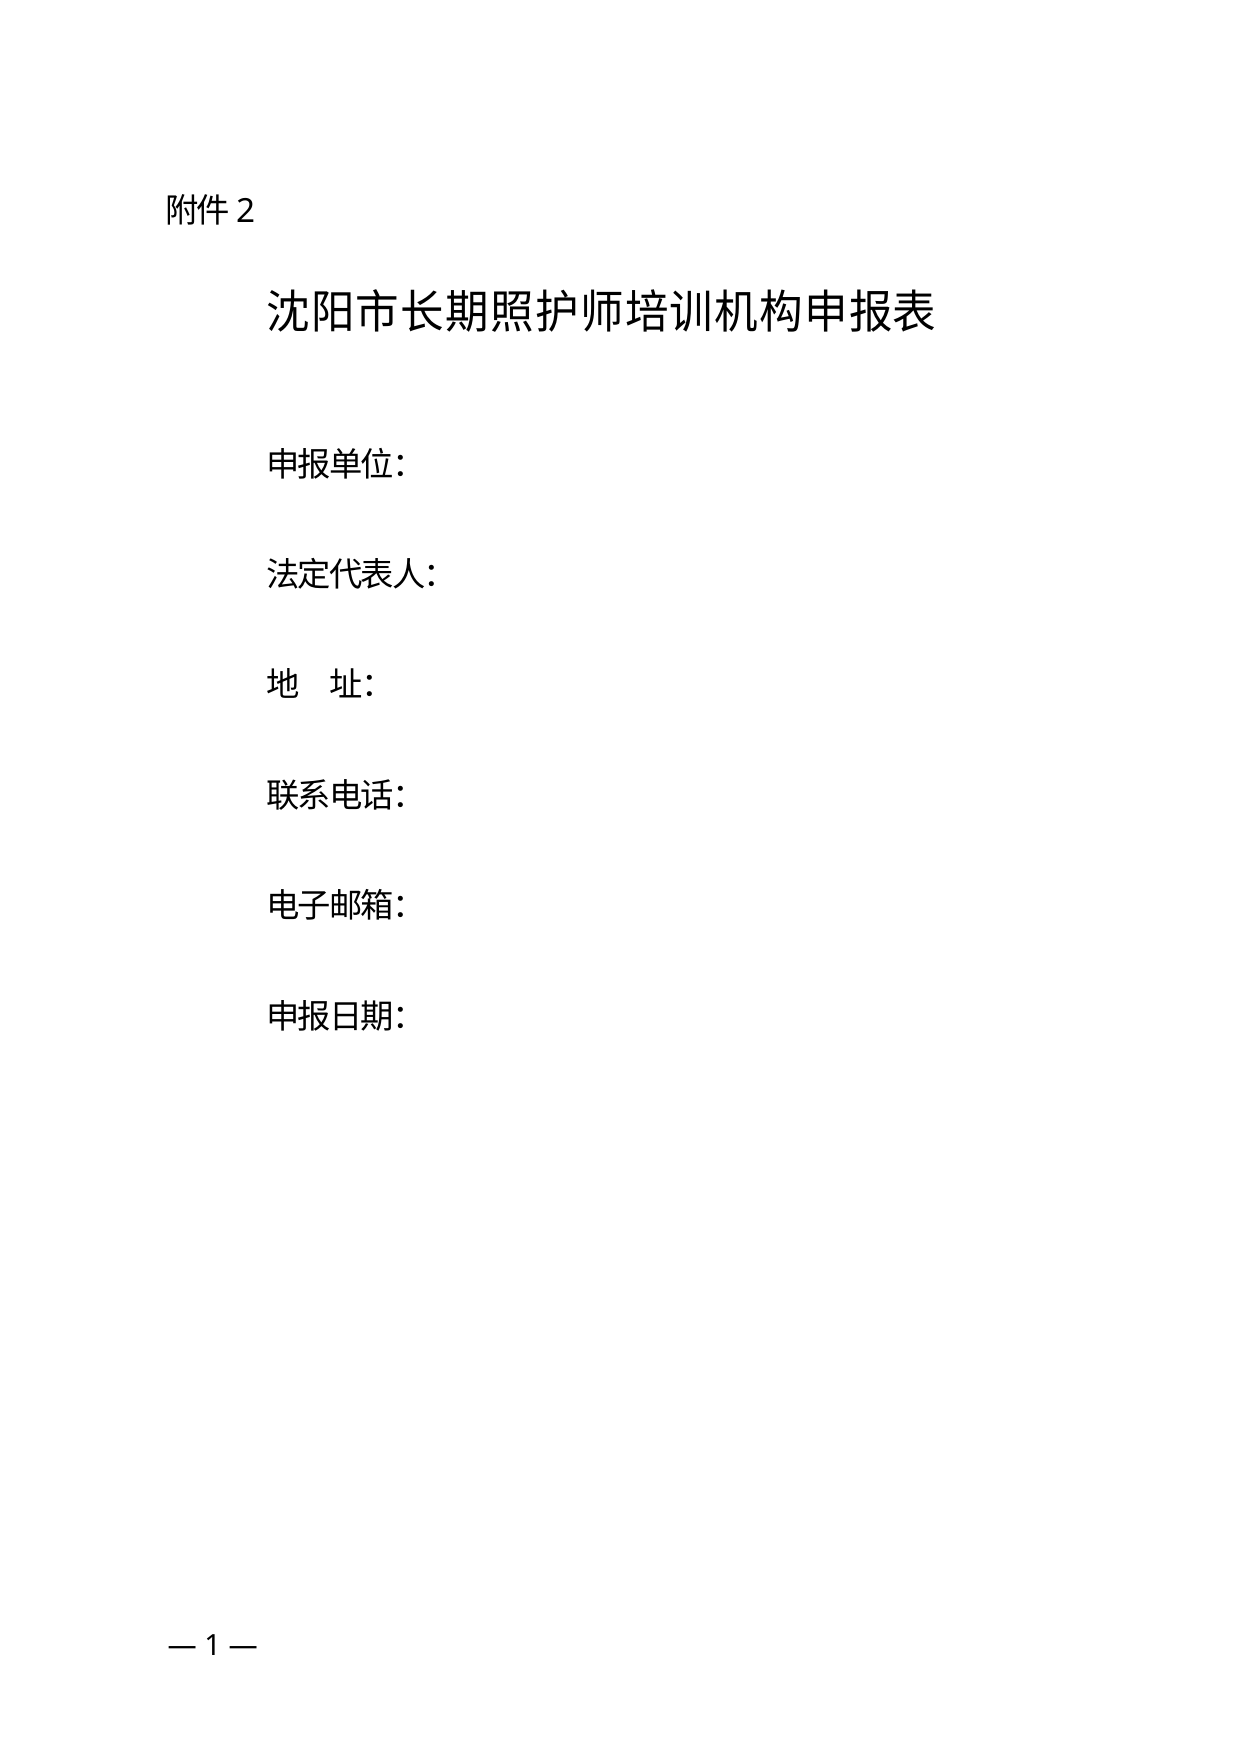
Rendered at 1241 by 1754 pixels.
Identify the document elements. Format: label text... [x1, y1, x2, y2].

text 申报单位： [266, 441, 1087, 485]
text 沈阳市长期照护师培训机构申报表 [266, 275, 1087, 341]
text 联系电话： [266, 772, 1087, 816]
text 附件2 [165, 184, 262, 232]
text 法定代表人： [266, 551, 1087, 595]
text 地 址： [266, 661, 1087, 706]
text 申报日期： [266, 993, 1087, 1037]
text 电子邮箱： [266, 882, 1087, 927]
